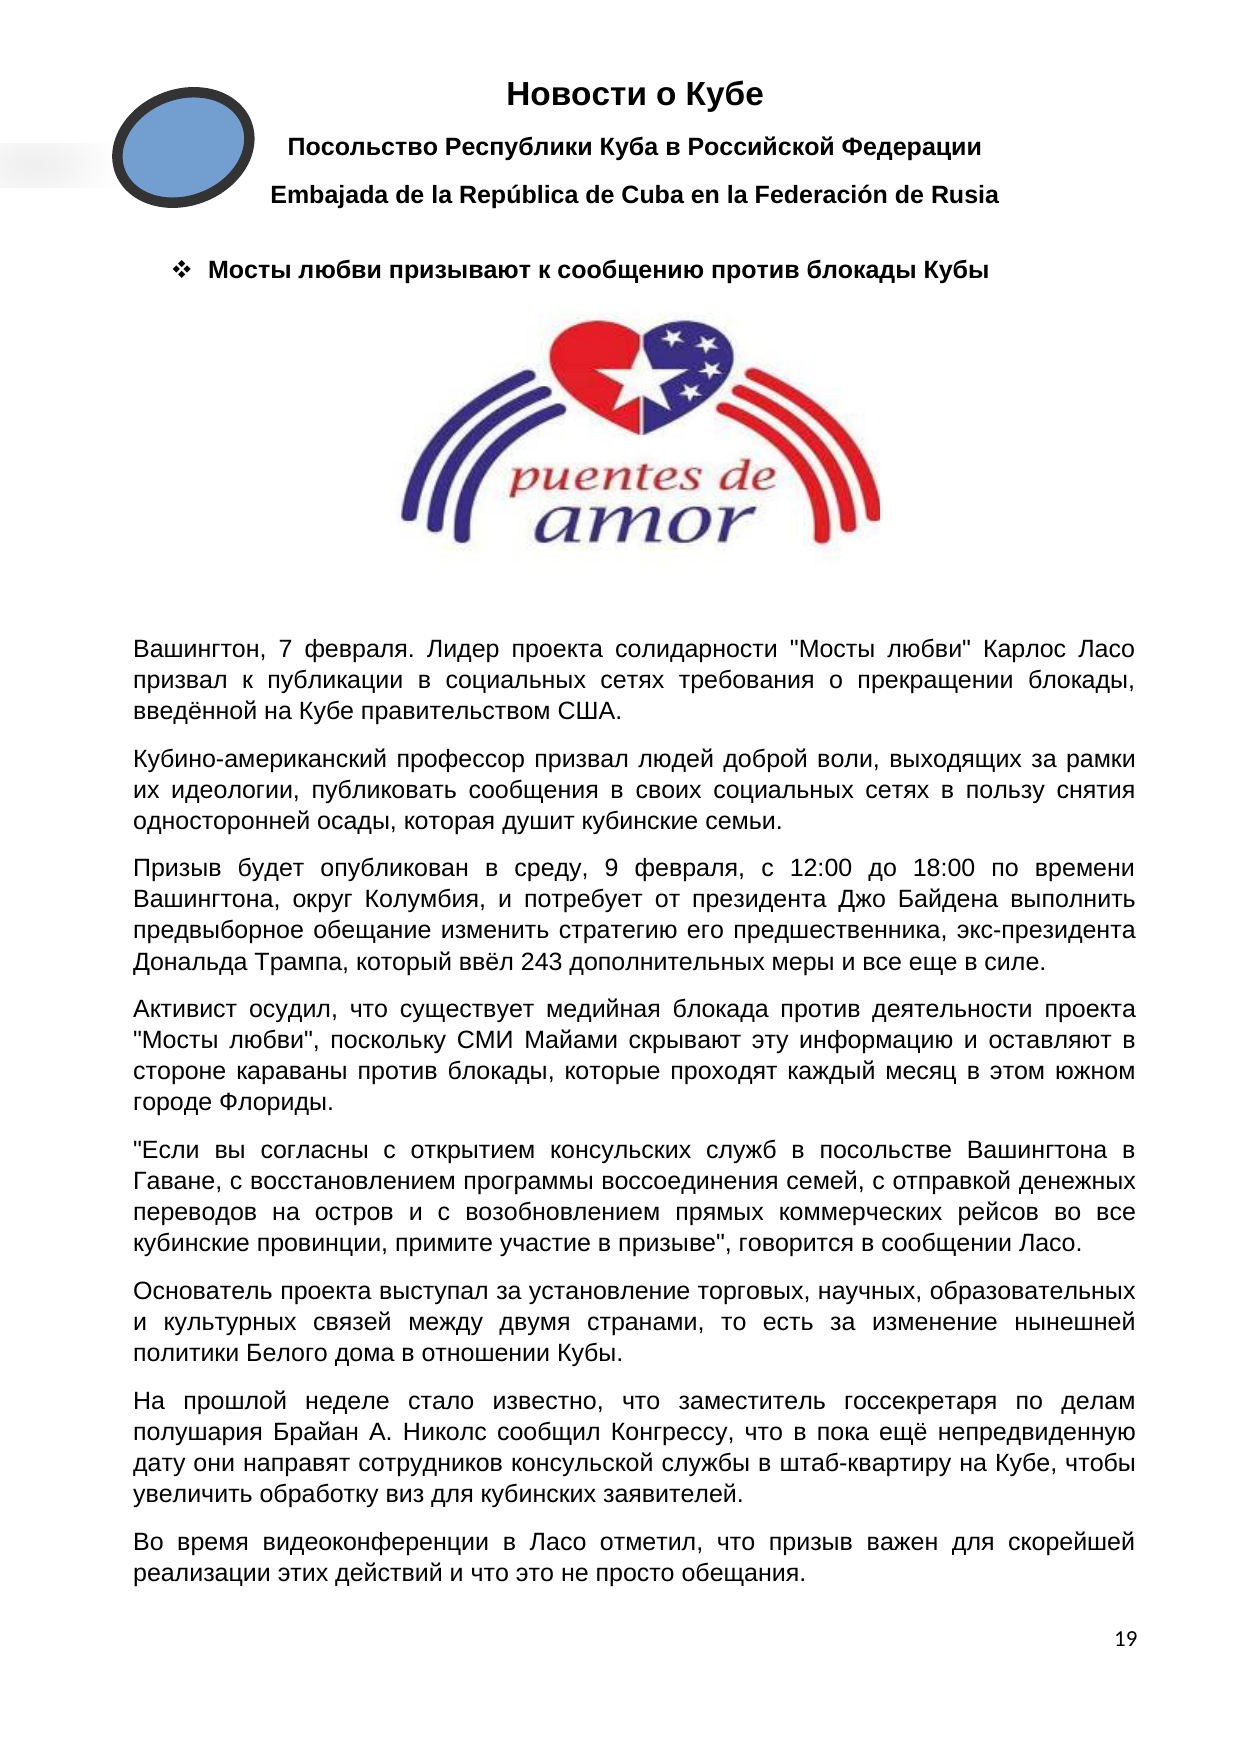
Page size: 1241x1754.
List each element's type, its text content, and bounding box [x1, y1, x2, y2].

text Основатель проекта выступал за установление торговых, научных, образовательных и культурных связей между двумя странами, то есть за изменение нынешней политики Белого дома в отношении Кубы. [133, 1276, 1137, 1367]
text Призыв будет опубликован в среду, 9 февраля, с 12:00 до 18:00 по времени Вашингтона, округ Колумбия, и потребует от президента Джо Байдена выполнить предвыборное обещание изменить стратегию его предшественника, экс-президента Дональда Трампа, который ввёл 243 дополнительных меры и все еще в силе. [133, 853, 1137, 975]
text "Если вы согласны с открытием консульских служб в посольстве Вашингтона в Гаване, с восстановлением программы воссоединения семей, с отправкой денежных переводов на остров и с возобновлением прямых коммерческих рейсов во все кубинские провинции, примите участие в призыве", говорится в сообщении Ласо. [133, 1135, 1137, 1257]
picture [389, 288, 881, 615]
subtitle Мосты любви призывают к сообщению против блокады Кубы [170, 255, 1137, 284]
text На прошлой неделе стало известно, что заместитель госсекретаря по делам полушария Брайан А. Николс сообщил Конгрессу, что в пока ещё непредвиденную дату они направят сотрудников консульской службы в штаб-квартиру на Кубе, чтобы увеличить обработку виз для кубинских заявителей. [133, 1386, 1137, 1508]
text Во время видеоконференции в Ласо отметил, что призыв важен для скорейшей реализации этих действий и что это не просто обещания. [133, 1527, 1137, 1586]
text Активист осудил, что существует медийная блокада против деятельности проекта "Мосты любви", поскольку СМИ Майами скрывают эту информацию и оставляют в стороне караваны против блокады, которые проходят каждый месяц в этом южном городе Флориды. [133, 994, 1137, 1116]
text Вашингтон, 7 февраля. Лидер проекта солидарности "Мосты любви" Карлос Ласо призвал к публикации в социальных сетях требования о прекращении блокады, введённой на Кубе правительством США. [133, 634, 1137, 725]
text Кубино-американский профессор призвал людей доброй воли, выходящих за рамки их идеологии, публиковать сообщения в своих социальных сетях в пользу снятия односторонней осады, которая душит кубинские семьи. [133, 744, 1137, 834]
